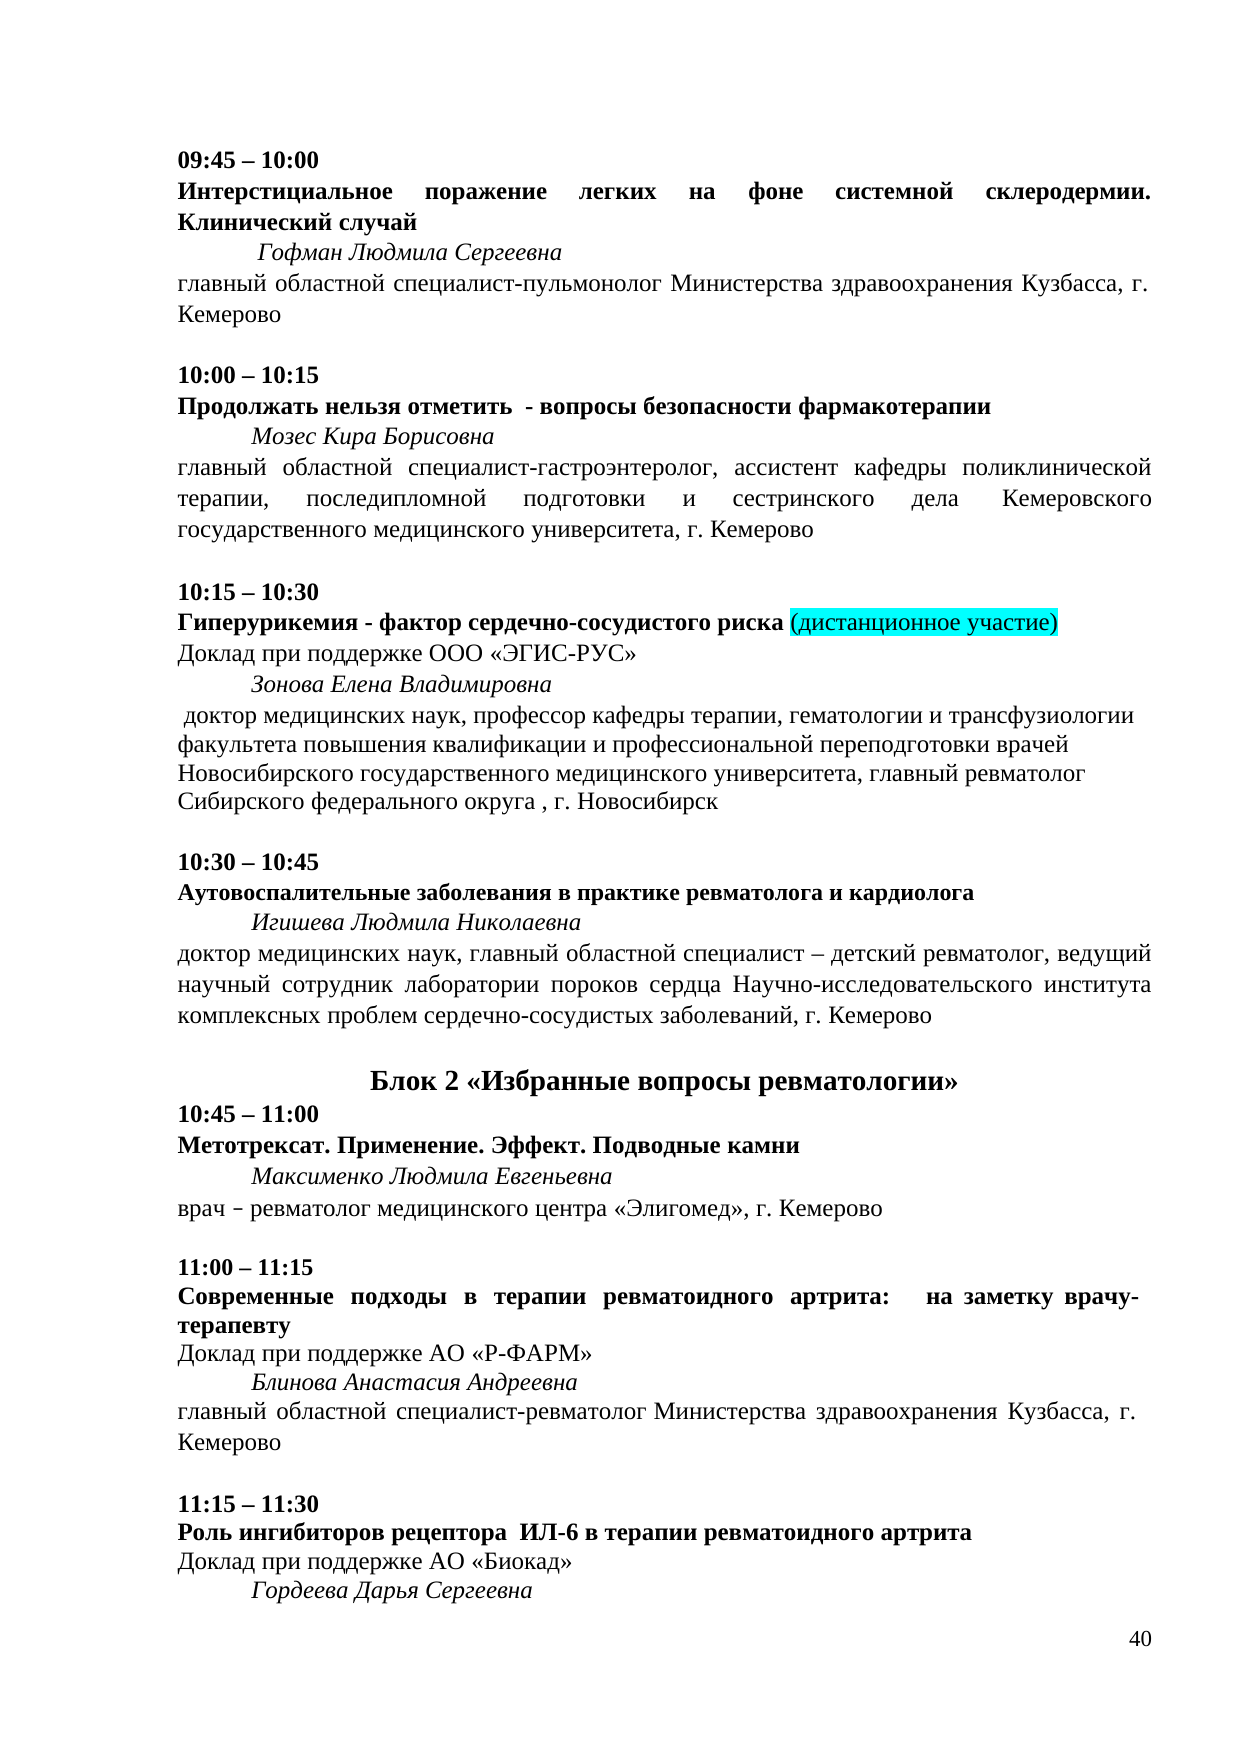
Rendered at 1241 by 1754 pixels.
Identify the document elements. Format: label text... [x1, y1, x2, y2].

text 10:15 – 10:30 [177, 577, 1176, 606]
text доктор медицинских наук, профессор кафедры терапии, гематологии и трансфузиологии факультета повышения квалификации и профессиональной переподготовки врачей Новосибирского государственного медицинского университета, главный ревматолог Сибирского федерального округа , г. Новосибирск [177, 700, 1136, 815]
text Игишева Людмила Николаевна [251, 907, 1176, 936]
text Гиперурикемия - фактор сердечно-сосудистого риска (дистанционное участие) Доклад при поддержке ООО «ЭГИС-РУС» [177, 607, 1060, 667]
text Гофман Людмила Сергеевна [257, 238, 1176, 266]
text 11:00 – 11:15 [177, 1254, 1176, 1281]
text Интерстициальное поражение легких на фоне системной склеродермии. Клинический случай [177, 176, 1152, 236]
text 10:30 – 10:45 [177, 847, 1176, 876]
text 10:45 – 11:00 [177, 1099, 323, 1128]
text главный областной специалист-гастроэнтеролог, ассистент кафедры поликлинической терапии, последипломной подготовки и сестринского дела Кемеровского государственного медицинского университета, г. Кемерово [177, 452, 1152, 543]
text Гордеева Дарья Сергеевна [251, 1575, 1176, 1604]
text Зонова Елена Владимировна [251, 669, 1176, 698]
text Доклад при поддержке АО «Биокад» [177, 1546, 1176, 1575]
text Блок 2 «Избранные вопросы ревматологии» [370, 1063, 1176, 1096]
text Роль ингибиторов рецептора ИЛ-6 в терапии ревматоидного артрита [177, 1518, 1176, 1546]
text Аутовоспалительные заболевания в практике ревматолога и кардиолога [177, 878, 1176, 905]
text доктор медицинских наук, главный областной специалист – детский ревматолог, ведущий научный сотрудник лаборатории пороков сердца Научно-исследовательского института комплексных проблем сердечно-сосудистых заболеваний, г. Кемерово [177, 938, 1152, 1029]
text врач – ревматолог медицинского центра «Элигомед», г. Кемерово [177, 1192, 1176, 1223]
text Мозес Кира Борисовна [251, 421, 1176, 450]
text 11:15 – 11:30 [177, 1489, 1176, 1518]
text главный областной специалист-пульмонолог Министерства здравоохранения Кузбасса, г. Кемерово [177, 268, 1176, 328]
text 10:00 – 10:15 [177, 360, 1176, 388]
text главный областной специалист-ревматолог Министерства здравоохранения Кузбасса, г. Кемерово [177, 1396, 1176, 1456]
text Современные подходы в терапии ревматоидного артрита: на заметку врачу- терапевту [177, 1281, 1152, 1339]
text Метотрексат. Применение. Эффект. Подводные камни [177, 1130, 1176, 1159]
text Продолжать нельзя отметить - вопросы безопасности фармакотерапии [177, 391, 1176, 419]
text Максименко Людмила Евгеньевна [251, 1161, 1176, 1189]
text Доклад при поддержке АО «Р-ФАРМ» [177, 1339, 1176, 1367]
text Блинова Анастасия Андреевна [251, 1367, 1176, 1396]
text 09:45 – 10:00 [177, 145, 1176, 173]
